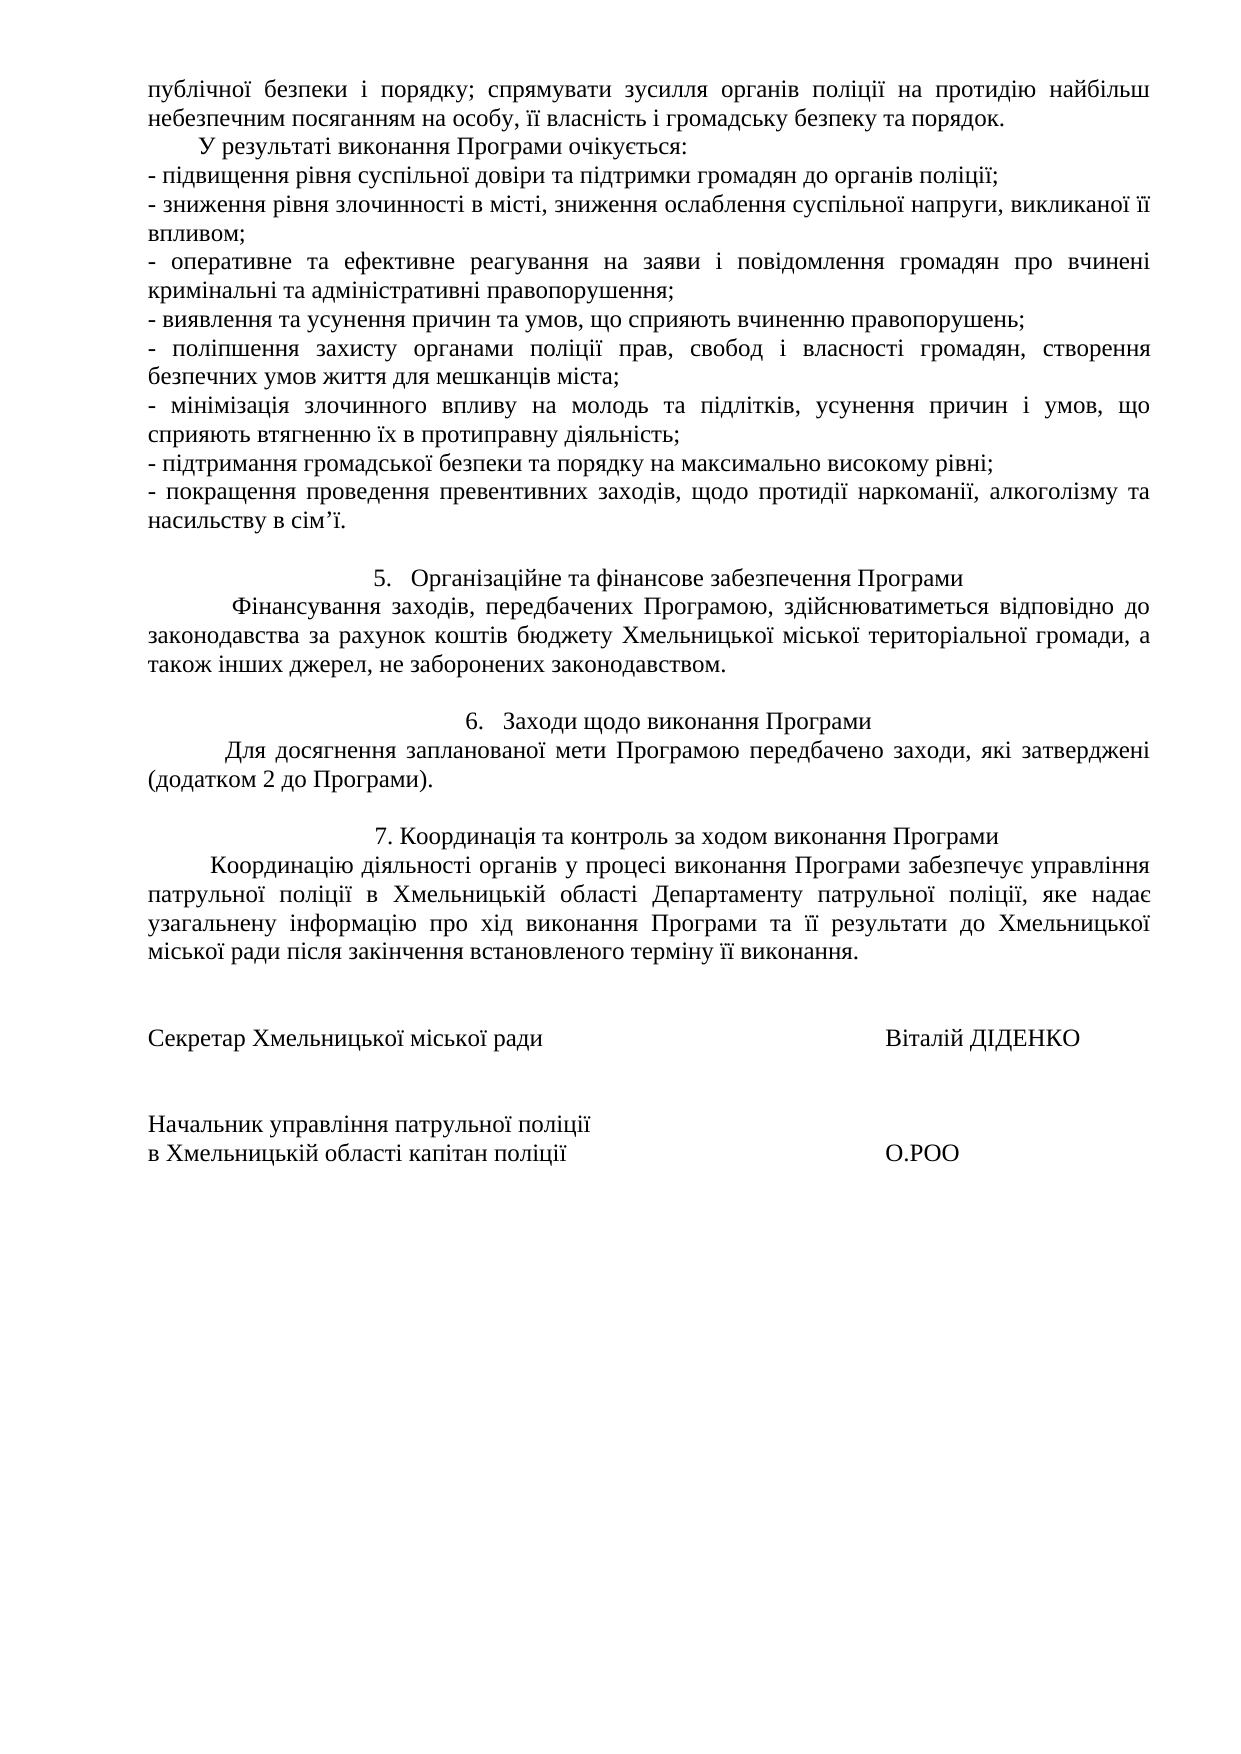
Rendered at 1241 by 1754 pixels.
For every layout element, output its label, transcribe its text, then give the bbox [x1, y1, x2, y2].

text Фінансування заходів, передбачених Програмою, здійснюватиметься відповідно до законодавства за рахунок коштів бюджету Хмельницької міської територіальної громади, а також інших джерел, не заборонених законодавством. [148, 591, 1152, 678]
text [148, 74, 1152, 131]
text Для досягнення запланованої мети Програмою передбачено заходи, які затверджені (додатком 2 до Програми). [148, 735, 1152, 793]
list Організаційне та фінансове забезпечення Програми [185, 563, 1152, 591]
text - підтримання громадської безпеки та порядку на максимально високому рівні; [148, 448, 1152, 476]
text - оперативне та ефективне реагування на заяви і повідомлення громадян про вчинені кримінальні та адміністративні правопорушення; [148, 246, 1152, 304]
text - мінімізація злочинного впливу на молодь та підлітків, усунення причин і умов, що сприяють втягненню їх в протиправну діяльність; [148, 390, 1152, 448]
text в Хмельницькій області капітан поліції О.РОО [148, 1138, 1152, 1166]
text - покращення проведення превентивних заходів, щодо протидії наркоманії, алкоголізму та насильству в сім’ї. [148, 476, 1152, 534]
text Секретар Хмельницької міської ради Віталій ДІДЕНКО [148, 1023, 1152, 1051]
text Начальник управління патрульної поліції [148, 1109, 1152, 1138]
text - поліпшення захисту органами поліції прав, свобод і власності громадян, створення безпечних умов життя для мешканців міста; [148, 333, 1152, 390]
text - підвищення рівня суспільної довіри та підтримки громадян до органів поліції; [148, 160, 1152, 189]
text - зниження рівня злочинності в місті, зниження ослаблення суспільної напруги, викликаної її впливом; [148, 189, 1152, 246]
text 7. Координація та контроль за ходом виконання Програми [148, 821, 1152, 850]
text - виявлення та усунення причин та умов, що сприяють вчиненню правопорушень; [148, 304, 1152, 333]
list Заходи щодо виконання Програми [185, 706, 1152, 735]
text Координацію діяльності органів у процесі виконання Програми забезпечує управління патрульної поліції в Хмельницькій області Департаменту патрульної поліції, яке надає узагальнену інформацію про хід виконання Програми та її результати до Хмельницької міської ради після закінчення встановленого терміну її виконання. [148, 850, 1152, 965]
text У результаті виконання Програми очікується: [148, 131, 1152, 160]
